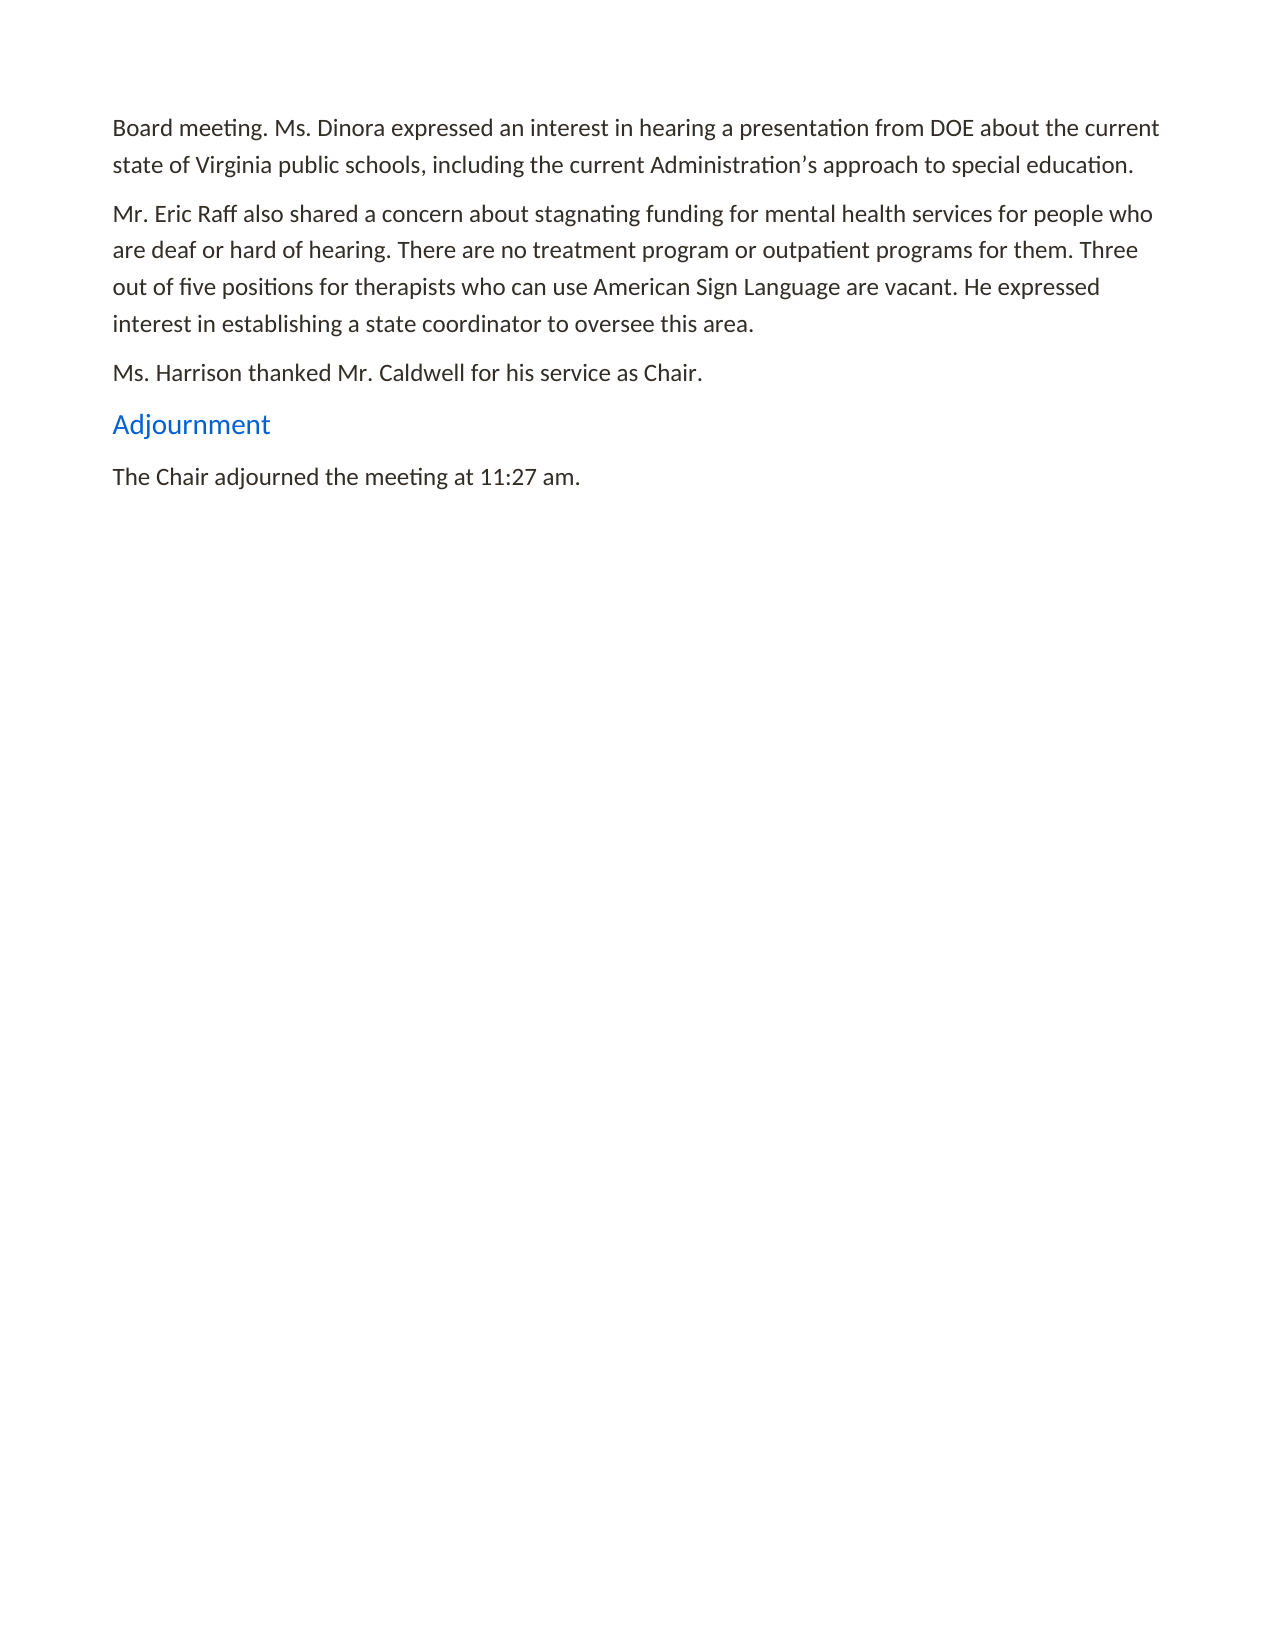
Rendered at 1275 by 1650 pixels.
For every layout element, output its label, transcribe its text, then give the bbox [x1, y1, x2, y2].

text Ms. Harrison thanked Mr. Caldwell for his service as Chair. [112, 357, 1162, 387]
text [112, 112, 1162, 179]
text The Chair adjourned the meeting at 11:27 am. [112, 461, 1162, 492]
subtitle Adjournment [112, 406, 1162, 442]
text Mr. Eric Raff also shared a concern about stagnating funding for mental health services for people who are deaf or hard of hearing. There are no treatment program or outpatient programs for them. Three out of five positions for therapists who can use American Sign Language are vacant. He expressed interest in establishing a state coordinator to oversee this area. [112, 198, 1162, 338]
